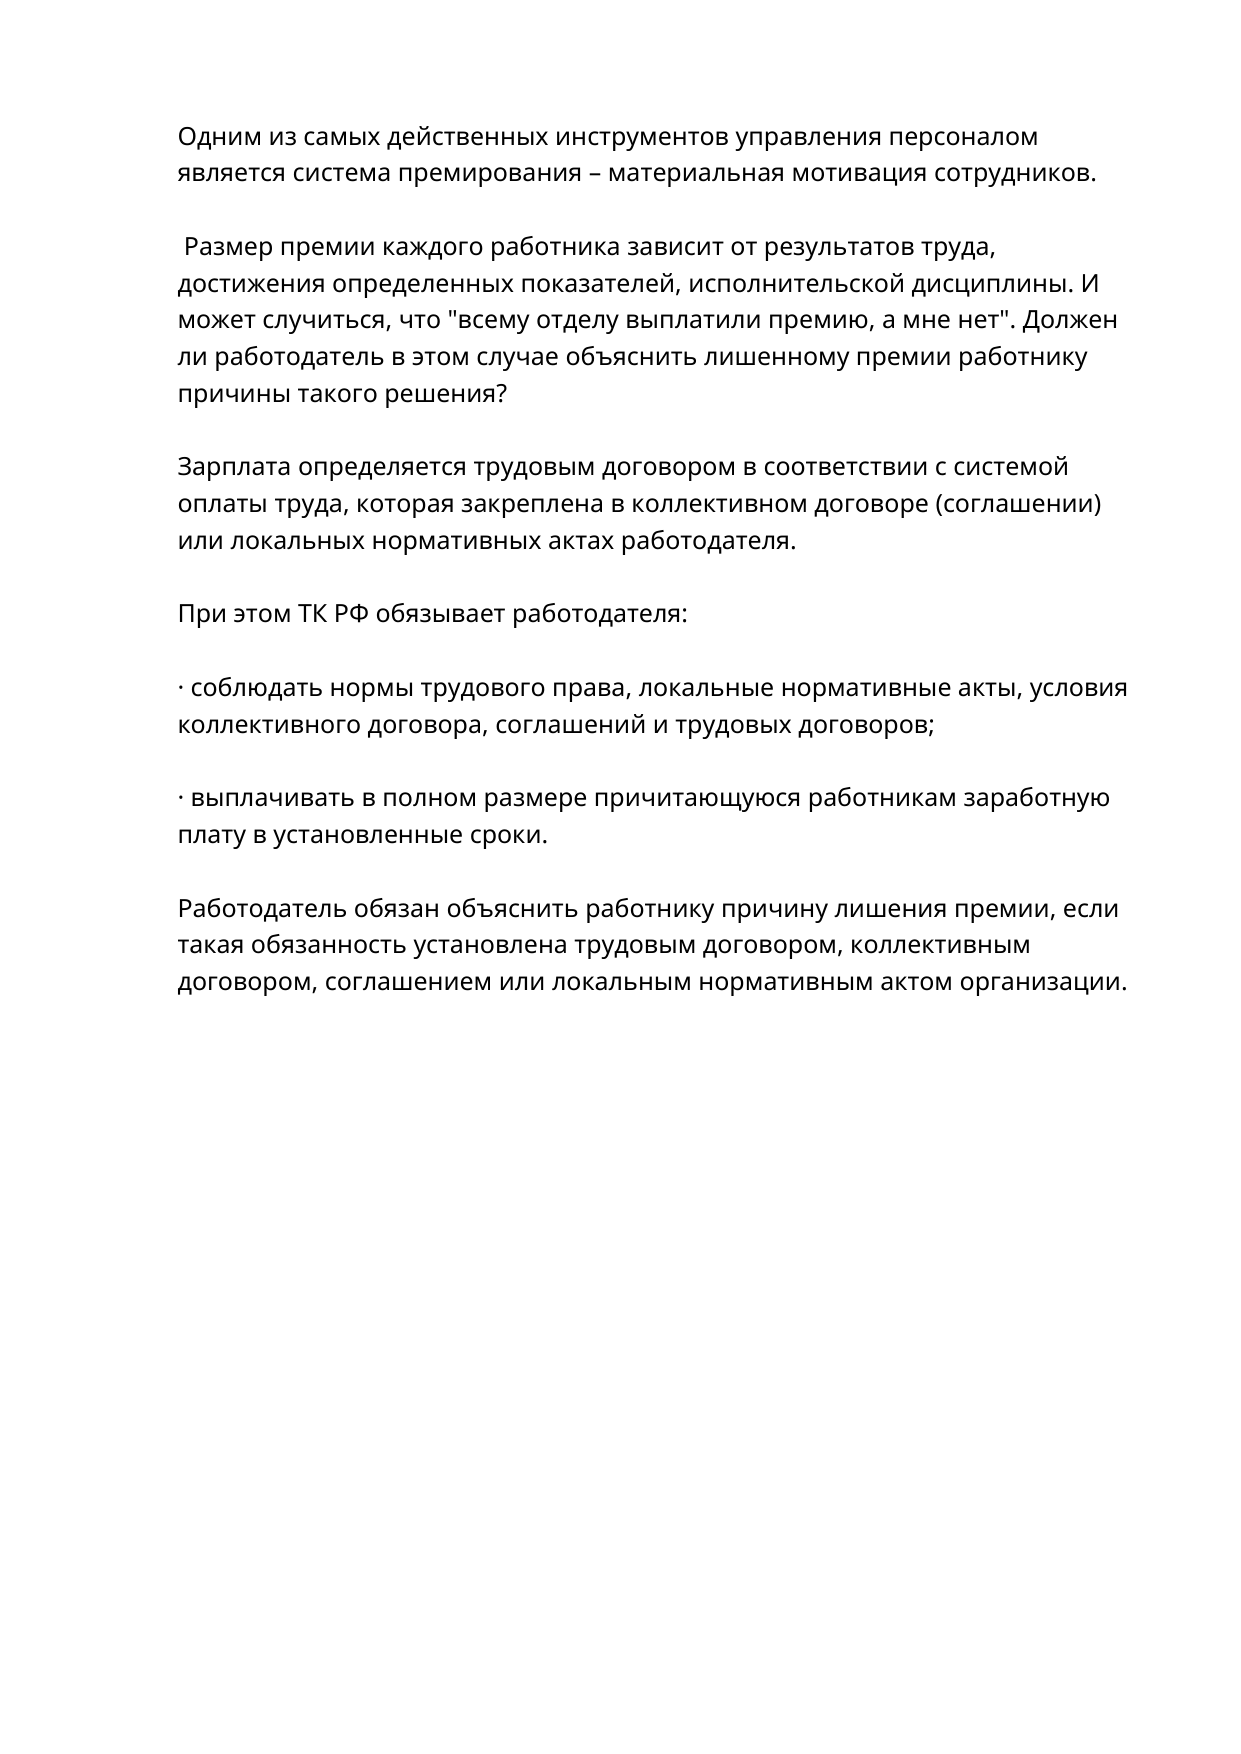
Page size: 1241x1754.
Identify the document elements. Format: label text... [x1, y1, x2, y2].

text Одним из самых действенных инструментов управления персоналом является система премирования – материальная мотивация сотрудников. [177, 118, 1152, 189]
text При этом ТК РФ обязывает работодателя: [177, 596, 1152, 630]
text · выплачивать в полном размере причитающуюся работникам заработную плату в установленные сроки. [177, 780, 1152, 851]
text Работодатель обязан объяснить работнику причину лишения премии, если такая обязанность установлена трудовым договором, коллективным договором, соглашением или локальным нормативным актом организации. [177, 890, 1152, 998]
text · соблюдать нормы трудового права, локальные нормативные акты, условия коллективного договора, соглашений и трудовых договоров; [177, 670, 1152, 741]
text Зарплата определяется трудовым договором в соответствии с системой оплаты труда, которая закреплена в коллективном договоре (соглашении) или локальных нормативных актах работодателя. [177, 449, 1152, 557]
text Размер премии каждого работника зависит от результатов труда, достижения определенных показателей, исполнительской дисциплины. И может случиться, что "всему отделу выплатили премию, а мне нет". Должен ли работодатель в этом случае объяснить лишенному премии работнику причины такого решения? [177, 228, 1152, 409]
